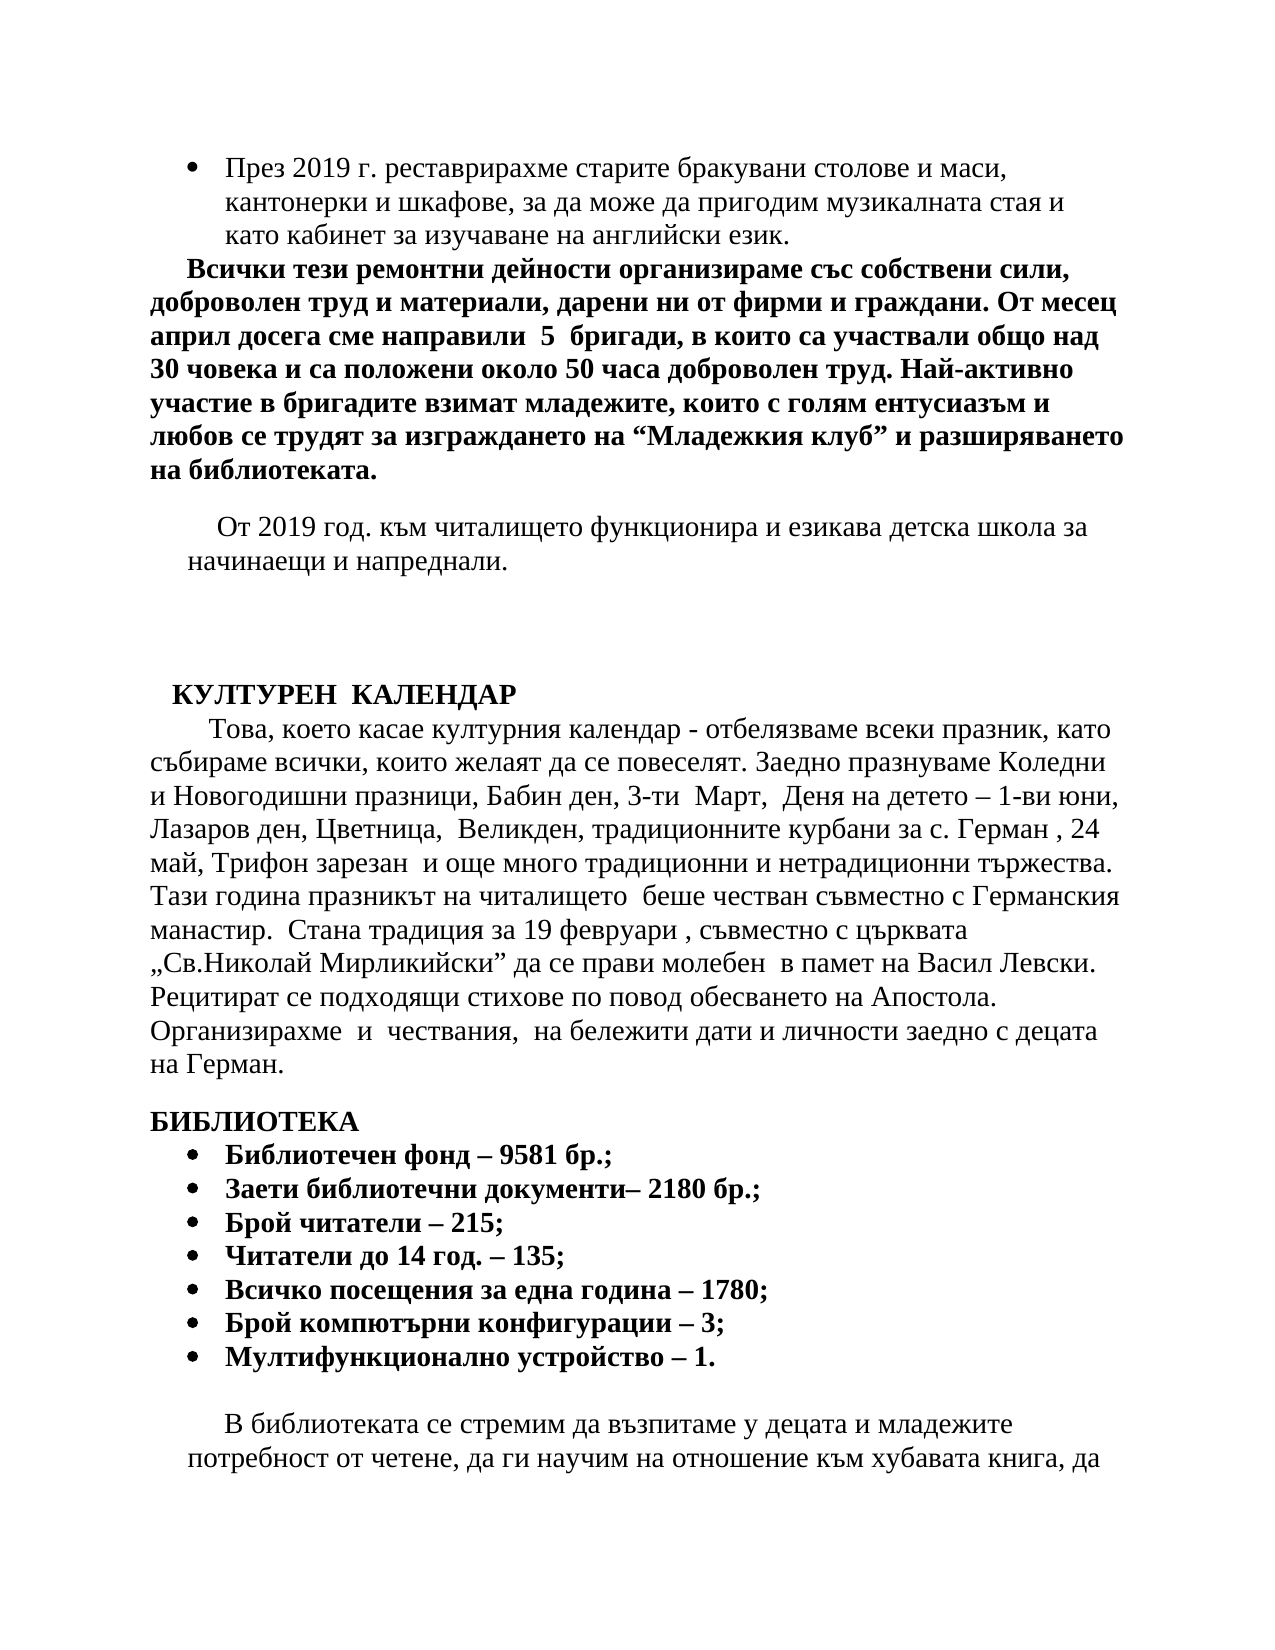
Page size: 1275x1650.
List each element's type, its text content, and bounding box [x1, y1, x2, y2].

list През 2019 г. реставрирахме старите бракувани столове и маси, кантонерки и шкафове, за да може да пригодим музикалната стая и като кабинет за изучаване на английски език. [187, 150, 1125, 251]
list Всичко посещения за една година – 1780; [187, 1272, 1125, 1306]
list Читатели до 14 год. – 135; [187, 1238, 1125, 1272]
list Заети библиотечни документи– 2180 бр.; [187, 1171, 1125, 1205]
text Това, което касае културния календар - отбелязваме всеки празник, като събираме всички, които желаят да се повеселят. Заедно празнуваме Коледни и Новогодишни празници, Бабин ден, 3-ти Март, Деня на детето – 1-ви юни, Лазаров ден, Цветница, Великден, традиционните курбани за с. Герман , 24 май, Трифон зарезан и още много традиционни и нетрадиционни тържества. Тази година празникът на читалището беше честван съвместно с Германския манастир. Стана традиция за 19 февруари , съвместно с църквата „Св.Николай Мирликийски” да се прави молебен в памет на Васил Левски. Рецитират се подходящи стихове по повод обесването на Апостола. Организирахме и чествания, на бележити дати и личности заедно с децата на Герман. [150, 711, 1125, 1080]
text От 2019 год. към читалището функционира и езикава детска школа за начинаещи и напреднали. [187, 509, 1125, 577]
list Библиотечен фонд – 9581 бр.; [187, 1137, 1125, 1171]
text КУЛТУРЕН КАЛЕНДАР [150, 677, 1125, 711]
text БИБЛИОТЕКА [150, 1104, 1125, 1137]
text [187, 1406, 1125, 1473]
text Всички тези ремонтни дейности организираме със собствени сили, доброволен труд и материали, дарени ни от фирми и граждани. От месец април досега сме направили 5 бригади, в които са участвали общо над 30 човека и са положени около 50 часа доброволен труд. Най-активно участие в бригадите взимат младежите, които с голям ентусиазъм и любов се трудят за изграждането на “Младежкия клуб” и разширяването на библиотеката. [150, 251, 1125, 486]
list Брой читатели – 215; [187, 1205, 1125, 1238]
list Брой компютърни конфигурации – 3; [187, 1306, 1125, 1339]
list Мултифункционално устройство – 1. [187, 1339, 1125, 1373]
